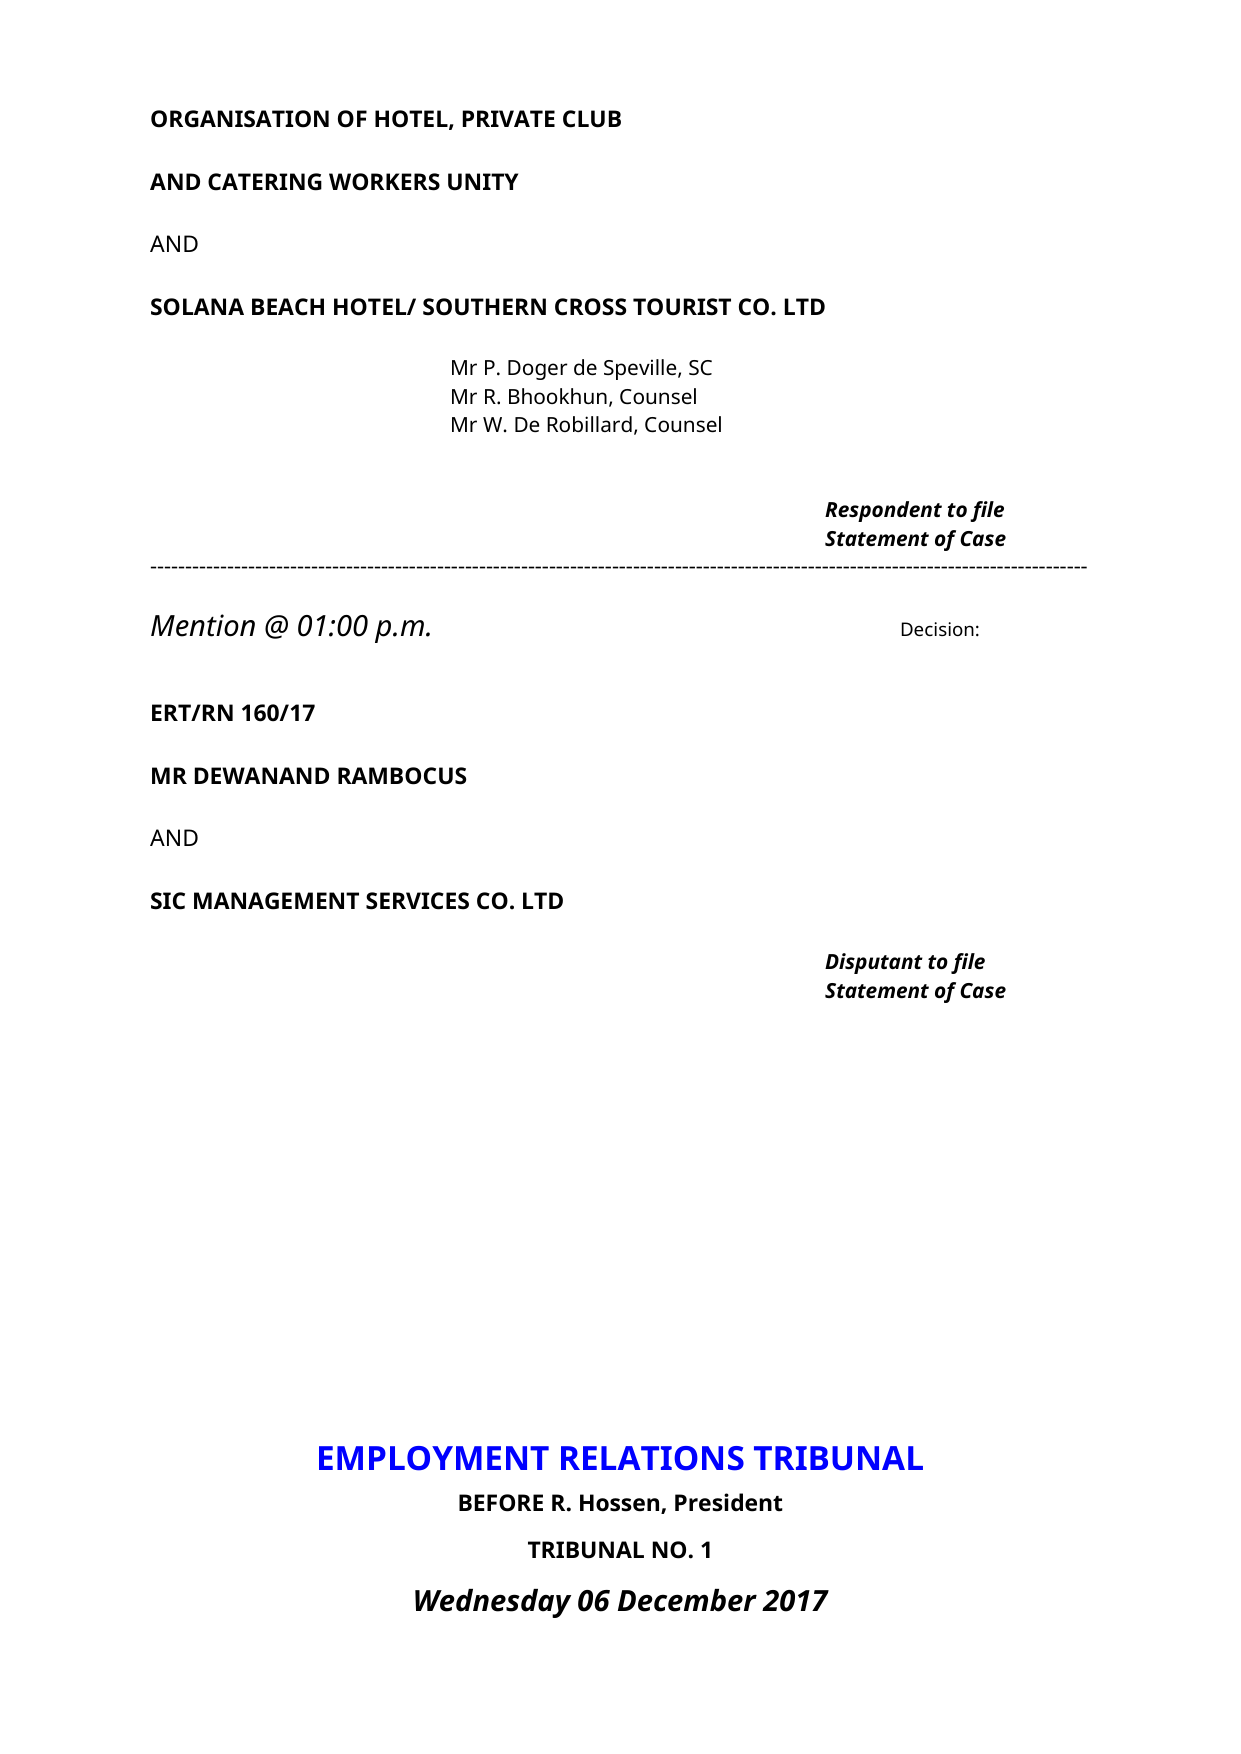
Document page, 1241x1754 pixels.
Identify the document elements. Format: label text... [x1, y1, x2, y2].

text AND [150, 228, 1090, 260]
text MR DEWANAND RAMBOCUS [150, 760, 1090, 791]
text AND CATERING WORKERS UNITY [150, 166, 1090, 197]
text Mr R. Bhookhun, Counsel [375, 382, 1090, 410]
text SIC MANAGEMENT SERVICES CO. LTD [150, 885, 1090, 916]
text Mr P. Doger de Speville, SC [375, 353, 1090, 382]
text SOLANA BEACH HOTEL/ SOUTHERN CROSS TOURIST CO. LTD [150, 291, 1090, 322]
text BEFORE R. Hossen, President [150, 1487, 1090, 1518]
text Mention @ 01:00 p.m. Decision: [150, 606, 1090, 645]
text Respondent to file Statement of Case [825, 496, 1090, 552]
text AND [150, 822, 1090, 853]
text TRIBUNAL NO. 1 [150, 1534, 1090, 1565]
text ERT/RN 160/17 [150, 697, 1090, 728]
text Mr W. De Robillard, Counsel [375, 410, 1090, 439]
text EMPLOYMENT RELATIONS TRIBUNAL [150, 1435, 1090, 1480]
text -------------------------------------------------------------------------------------------------------------------------------------- [150, 552, 1090, 581]
text ORGANISATION OF HOTEL, PRIVATE CLUB [150, 103, 1090, 135]
text Disputant to file Statement of Case [825, 947, 1090, 1004]
text Wednesday 06 December 2017 [150, 1581, 1090, 1620]
